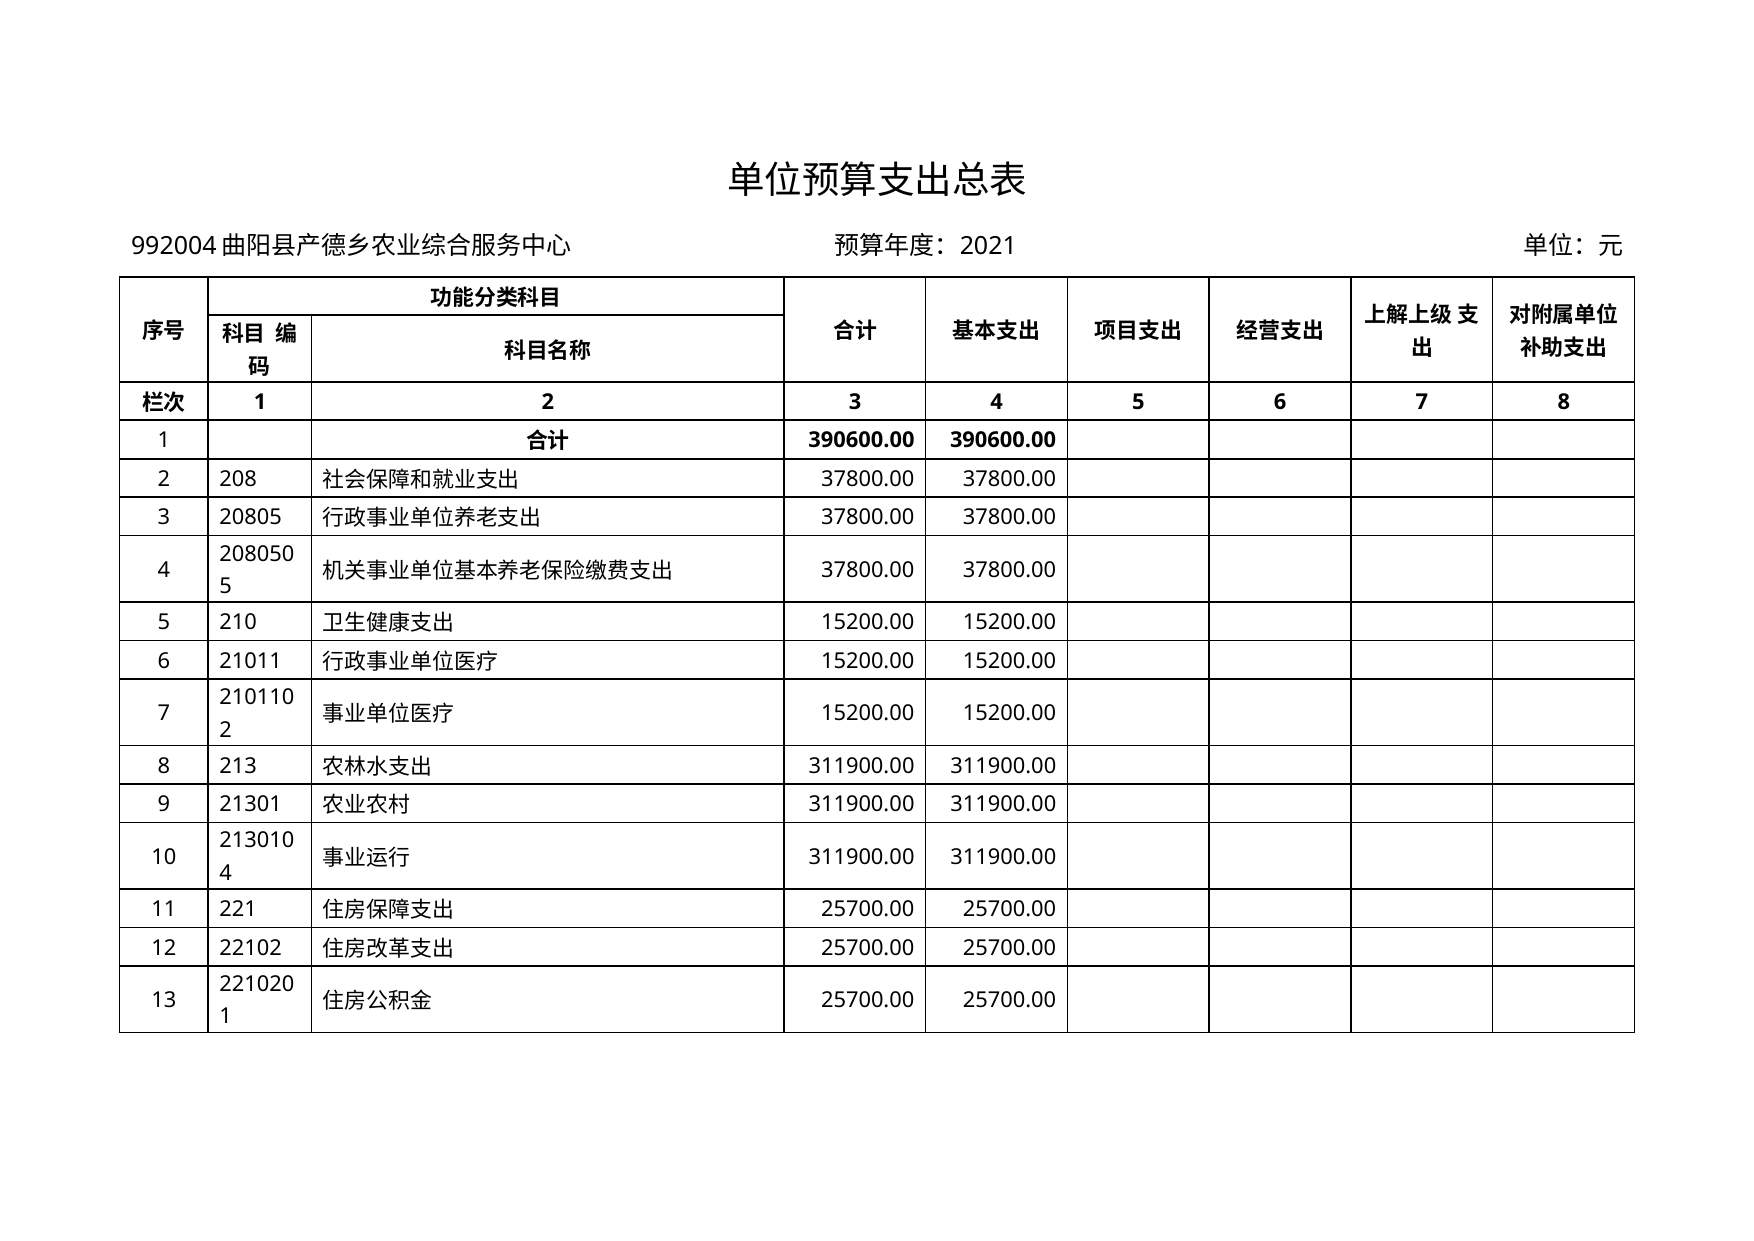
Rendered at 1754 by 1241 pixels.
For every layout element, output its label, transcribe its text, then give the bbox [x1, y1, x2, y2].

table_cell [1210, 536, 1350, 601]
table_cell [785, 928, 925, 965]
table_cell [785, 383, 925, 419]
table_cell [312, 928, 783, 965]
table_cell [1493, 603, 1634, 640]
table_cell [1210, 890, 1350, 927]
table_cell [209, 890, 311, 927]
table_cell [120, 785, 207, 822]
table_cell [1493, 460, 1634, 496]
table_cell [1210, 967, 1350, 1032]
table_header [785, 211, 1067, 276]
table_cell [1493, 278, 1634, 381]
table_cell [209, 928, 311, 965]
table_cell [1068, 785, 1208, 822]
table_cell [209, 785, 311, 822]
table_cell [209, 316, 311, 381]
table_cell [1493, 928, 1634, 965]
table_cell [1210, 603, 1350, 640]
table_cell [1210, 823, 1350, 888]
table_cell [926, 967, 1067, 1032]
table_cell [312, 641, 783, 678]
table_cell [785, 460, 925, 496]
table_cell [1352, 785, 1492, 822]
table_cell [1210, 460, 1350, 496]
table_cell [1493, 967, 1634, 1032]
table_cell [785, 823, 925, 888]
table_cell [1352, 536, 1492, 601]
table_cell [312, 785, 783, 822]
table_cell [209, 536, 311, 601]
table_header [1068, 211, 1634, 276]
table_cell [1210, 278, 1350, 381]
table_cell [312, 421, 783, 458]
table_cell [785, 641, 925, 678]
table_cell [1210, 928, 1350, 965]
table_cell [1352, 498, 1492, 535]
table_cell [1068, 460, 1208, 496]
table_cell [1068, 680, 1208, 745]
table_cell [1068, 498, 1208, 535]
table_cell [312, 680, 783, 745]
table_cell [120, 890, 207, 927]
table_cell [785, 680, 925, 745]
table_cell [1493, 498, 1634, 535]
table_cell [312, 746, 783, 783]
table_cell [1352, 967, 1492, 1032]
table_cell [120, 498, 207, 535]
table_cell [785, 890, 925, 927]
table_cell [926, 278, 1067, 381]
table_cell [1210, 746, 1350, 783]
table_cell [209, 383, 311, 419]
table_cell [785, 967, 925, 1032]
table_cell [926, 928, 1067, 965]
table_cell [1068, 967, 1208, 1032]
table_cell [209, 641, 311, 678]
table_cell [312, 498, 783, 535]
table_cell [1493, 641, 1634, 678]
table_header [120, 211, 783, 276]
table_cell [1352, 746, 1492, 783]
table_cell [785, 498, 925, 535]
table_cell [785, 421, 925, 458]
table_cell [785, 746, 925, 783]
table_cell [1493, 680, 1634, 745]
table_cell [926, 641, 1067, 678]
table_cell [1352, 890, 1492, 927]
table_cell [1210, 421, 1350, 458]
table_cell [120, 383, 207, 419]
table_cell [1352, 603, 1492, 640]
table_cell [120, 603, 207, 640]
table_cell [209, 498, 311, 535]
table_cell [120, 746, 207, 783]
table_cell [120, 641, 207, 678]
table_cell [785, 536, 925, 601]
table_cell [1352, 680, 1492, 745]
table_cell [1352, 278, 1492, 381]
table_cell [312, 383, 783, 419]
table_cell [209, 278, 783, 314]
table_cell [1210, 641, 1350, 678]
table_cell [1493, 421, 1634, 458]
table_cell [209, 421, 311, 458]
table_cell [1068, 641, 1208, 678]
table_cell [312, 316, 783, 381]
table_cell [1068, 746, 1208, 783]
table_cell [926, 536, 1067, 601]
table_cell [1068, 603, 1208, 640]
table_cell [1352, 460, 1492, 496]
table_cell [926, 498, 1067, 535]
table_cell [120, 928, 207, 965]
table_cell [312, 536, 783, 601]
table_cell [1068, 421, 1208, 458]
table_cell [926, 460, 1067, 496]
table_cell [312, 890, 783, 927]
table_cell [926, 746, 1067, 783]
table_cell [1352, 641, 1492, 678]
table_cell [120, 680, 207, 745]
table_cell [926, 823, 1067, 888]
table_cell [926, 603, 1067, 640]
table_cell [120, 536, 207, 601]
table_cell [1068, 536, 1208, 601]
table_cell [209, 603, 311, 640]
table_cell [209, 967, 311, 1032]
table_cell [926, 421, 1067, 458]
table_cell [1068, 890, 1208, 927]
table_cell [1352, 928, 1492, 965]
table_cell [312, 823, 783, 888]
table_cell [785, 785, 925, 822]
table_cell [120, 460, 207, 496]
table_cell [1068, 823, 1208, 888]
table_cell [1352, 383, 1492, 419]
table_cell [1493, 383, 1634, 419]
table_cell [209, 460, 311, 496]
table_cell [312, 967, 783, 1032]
text 单位预算支出总表 [106, 144, 1648, 209]
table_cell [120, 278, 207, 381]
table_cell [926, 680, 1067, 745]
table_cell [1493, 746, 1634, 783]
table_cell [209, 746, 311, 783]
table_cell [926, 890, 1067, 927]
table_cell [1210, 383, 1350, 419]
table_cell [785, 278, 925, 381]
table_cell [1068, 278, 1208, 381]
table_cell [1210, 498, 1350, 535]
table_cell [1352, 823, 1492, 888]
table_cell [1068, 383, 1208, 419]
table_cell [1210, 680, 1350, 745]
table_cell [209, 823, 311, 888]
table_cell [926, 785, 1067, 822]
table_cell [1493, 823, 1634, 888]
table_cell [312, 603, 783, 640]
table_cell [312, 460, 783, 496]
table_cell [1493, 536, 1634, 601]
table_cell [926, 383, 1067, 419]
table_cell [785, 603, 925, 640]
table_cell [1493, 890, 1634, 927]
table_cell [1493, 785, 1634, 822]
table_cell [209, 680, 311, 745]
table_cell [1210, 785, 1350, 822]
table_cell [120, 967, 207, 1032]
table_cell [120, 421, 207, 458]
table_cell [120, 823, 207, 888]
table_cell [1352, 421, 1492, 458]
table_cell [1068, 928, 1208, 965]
